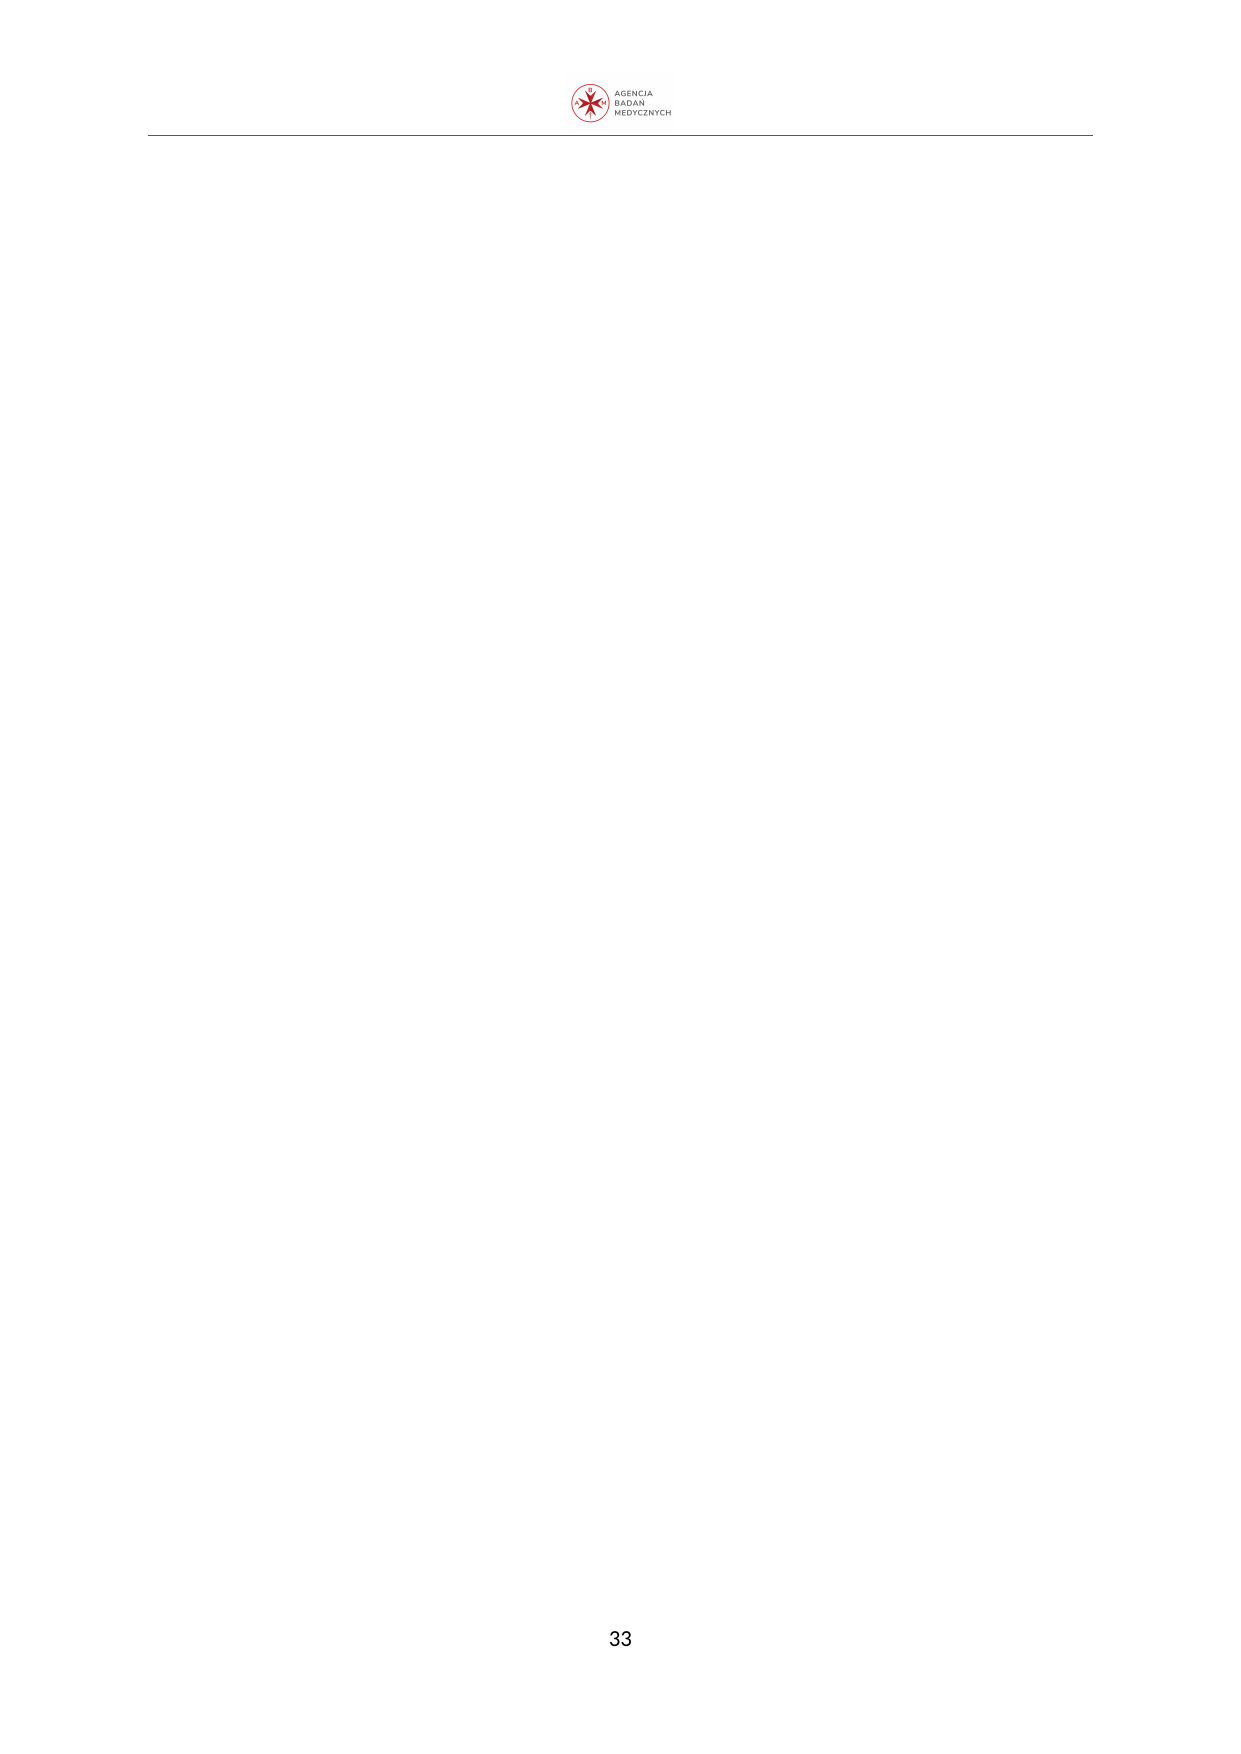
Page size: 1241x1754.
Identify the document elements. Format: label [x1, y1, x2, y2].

picture [566, 73, 675, 133]
